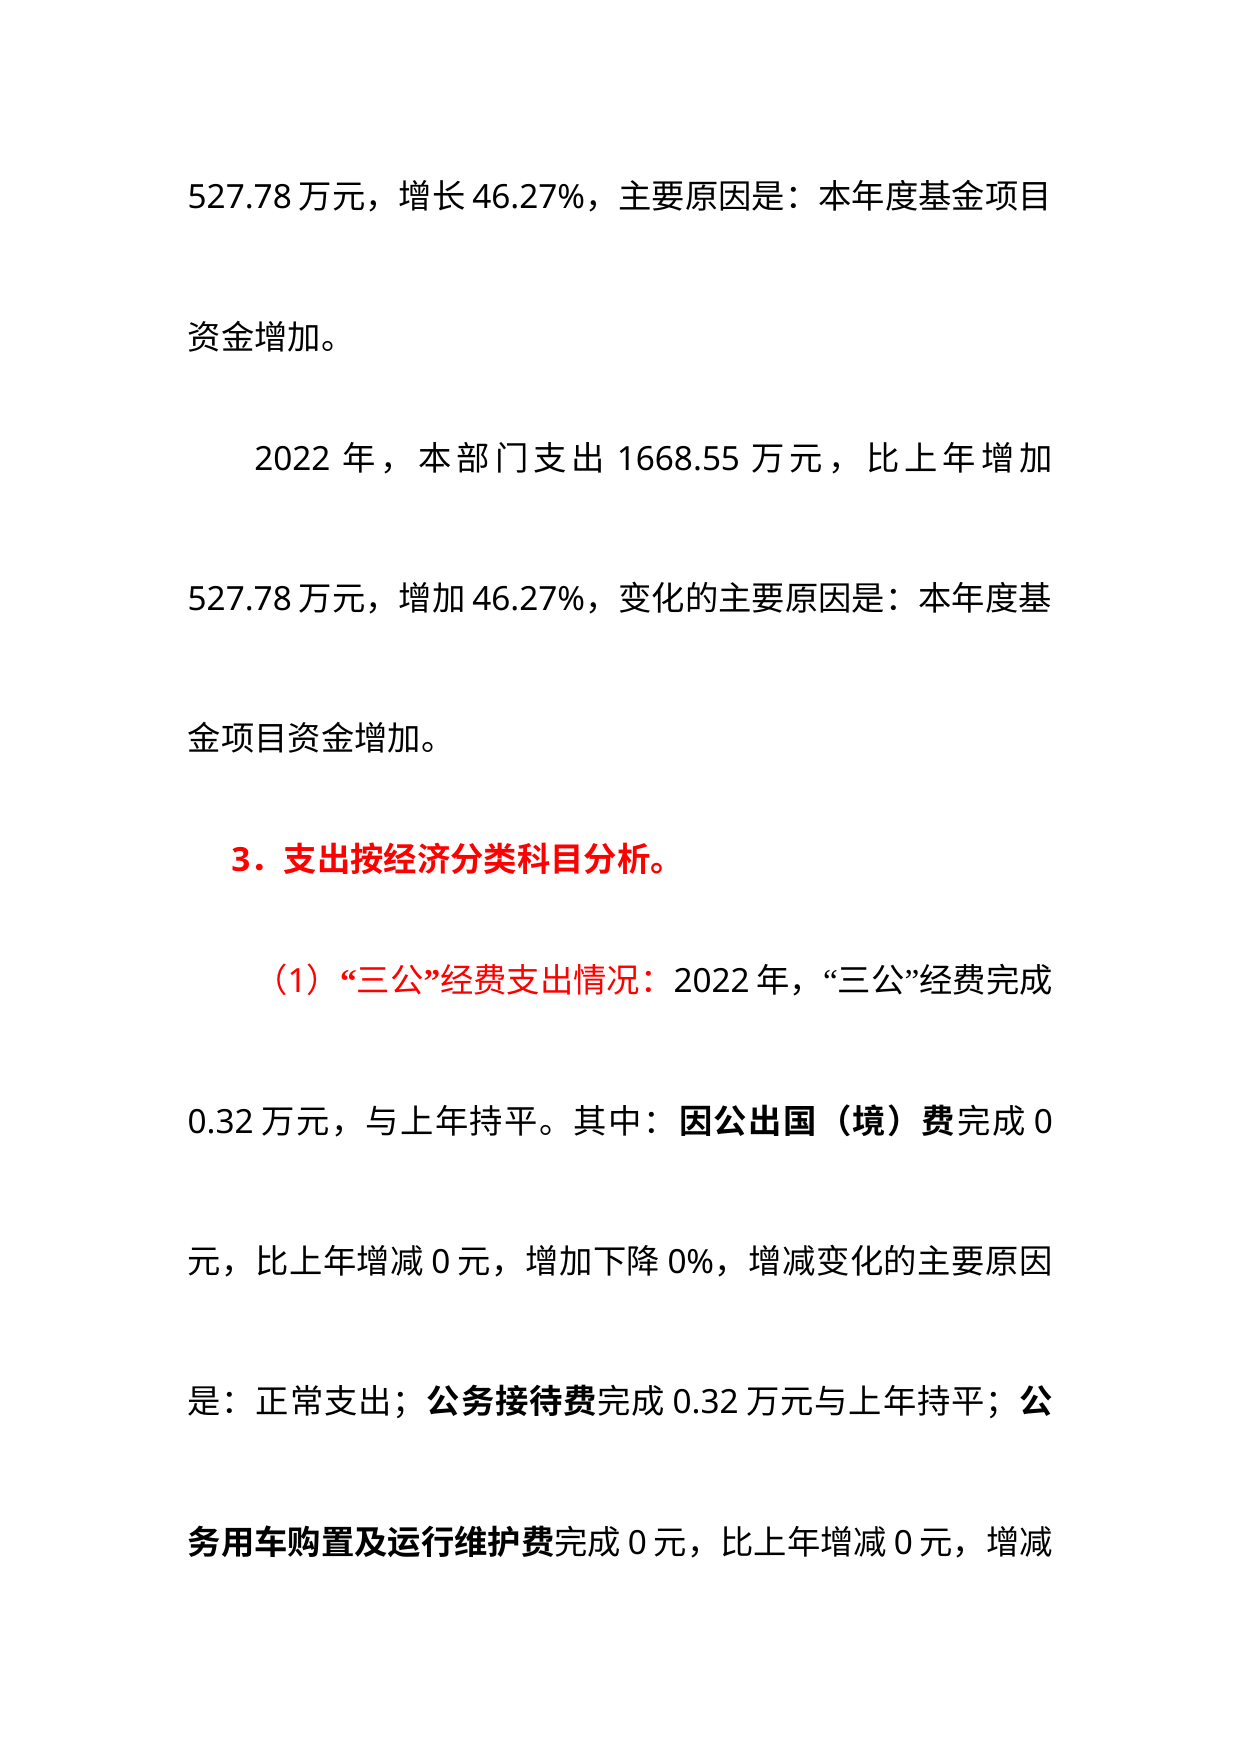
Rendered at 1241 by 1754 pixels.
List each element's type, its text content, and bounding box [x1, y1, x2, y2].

text 2022年，本部门支出1668.55万元，比上年增加527.78万元，增加46.27%，变化的主要原因是：本年度基金项目资金增加。 [187, 423, 1053, 769]
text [187, 162, 1053, 367]
text 3．支出按经济分类科目分析。 [187, 825, 1053, 890]
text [187, 946, 1053, 1572]
